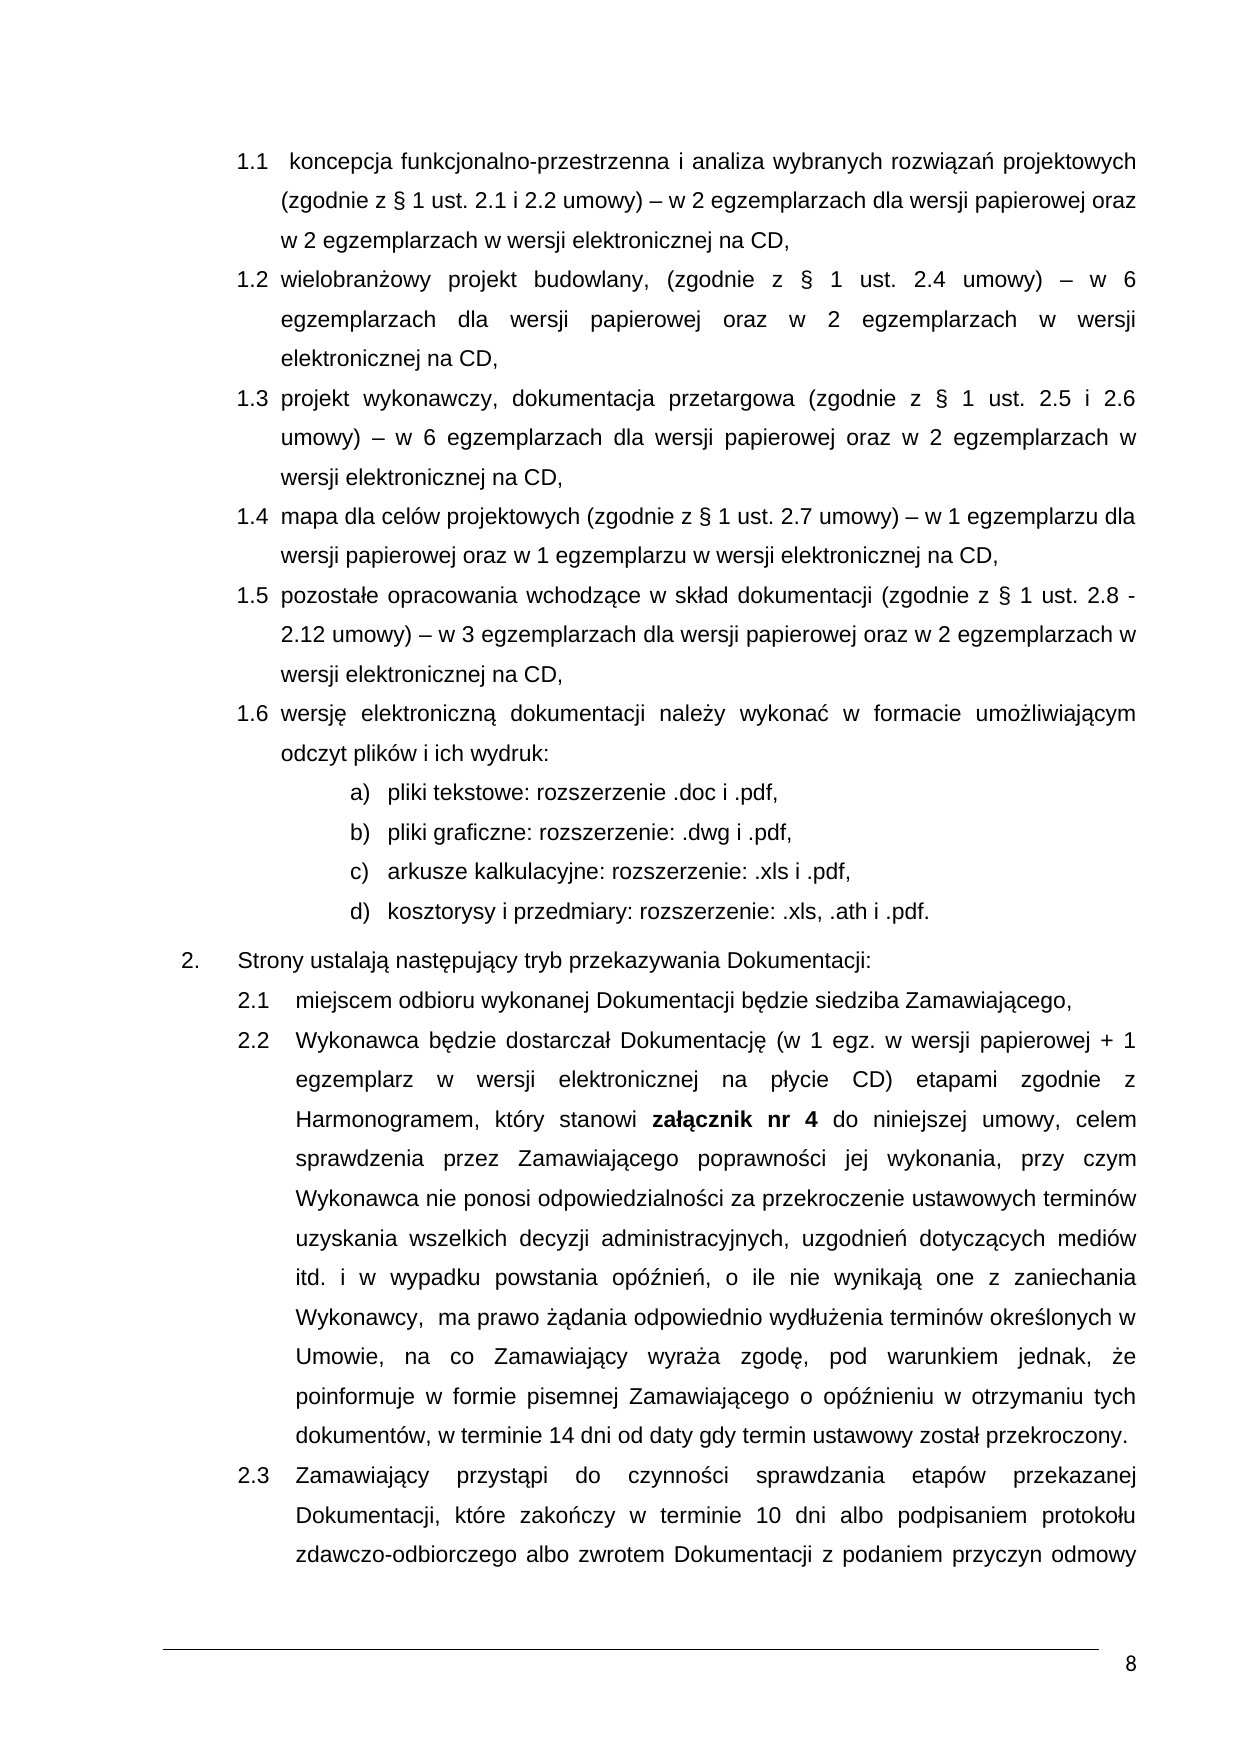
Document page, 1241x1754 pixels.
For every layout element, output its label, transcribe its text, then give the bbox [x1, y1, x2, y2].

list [237, 1452, 1137, 1571]
list arkusze kalkulacyjne: rozszerzenie: .xls i .pdf, [350, 858, 1137, 884]
list kosztorysy i przedmiary: rozszerzenie: .xls, .ath i .pdf. [350, 898, 1137, 924]
list pliki graficzne: rozszerzenie: .dwg i .pdf, [350, 819, 1137, 845]
text 1.2 wielobranżowy projekt budowlany, (zgodnie z § 1 ust. 2.4 umowy) – w 6 egzemplarzach dla wersji papierowej oraz w 2 egzemplarzach w wersji elektronicznej na CD, [236, 266, 1137, 371]
text 1.3 projekt wykonawczy, dokumentacja przetargowa (zgodnie z § 1 ust. 2.5 i 2.6 umowy) – w 6 egzemplarzach dla wersji papierowej oraz w 2 egzemplarzach w wersji elektronicznej na CD, [236, 384, 1137, 490]
list pliki tekstowe: rozszerzenie .doc i .pdf, [350, 779, 1137, 806]
list Strony ustalają następujący tryb przekazywania Dokumentacji: [200, 937, 1137, 977]
text 1.4 mapa dla celów projektowych (zgodnie z § 1 ust. 2.7 umowy) – w 1 egzemplarzu dla wersji papierowej oraz w 1 egzemplarzu w wersji elektronicznej na CD, [236, 503, 1137, 569]
text 1.6 wersję elektroniczną dokumentacji należy wykonać w formacie umożliwiającym odczyt plików i ich wydruk: [236, 700, 1137, 766]
text 1.1 koncepcja funkcjonalno-przestrzenna i analiza wybranych rozwiązań projektowych (zgodnie z § 1 ust. 2.1 i 2.2 umowy) – w 2 egzemplarzach dla wersji papierowej oraz w 2 egzemplarzach w wersji elektronicznej na CD, [236, 148, 1137, 253]
list Wykonawca będzie dostarczał Dokumentację (w 1 egz. w wersji papierowej + 1 egzemplarz w wersji elektronicznej na płycie CD) etapami zgodnie z Harmonogramem, który stanowi załącznik nr 4 do niniejszej umowy, celem sprawdzenia przez Zamawiającego poprawności jej wykonania, przy czym Wykonawca nie ponosi odpowiedzialności za przekroczenie ustawowych terminów uzyskania wszelkich decyzji administracyjnych, uzgodnień dotyczących mediów itd. i w wypadku powstania opóźnień, o ile nie wynikają one z zaniechania Wykonawcy, ma prawo żądania odpowiednio wydłużenia terminów określonych w Umowie, na co Zamawiający wyraża zgodę, pod warunkiem jednak, że poinformuje w formie pisemnej Zamawiającego o opóźnieniu w otrzymaniu tych dokumentów, w terminie 14 dni od daty gdy termin ustawowy został przekroczony. [237, 1016, 1137, 1452]
list miejscem odbioru wykonanej Dokumentacji będzie siedziba Zamawiającego, [237, 977, 1137, 1016]
text 1.5 pozostałe opracowania wchodzące w skład dokumentacji (zgodnie z § 1 ust. 2.8 - 2.12 umowy) – w 3 egzemplarzach dla wersji papierowej oraz w 2 egzemplarzach w wersji elektronicznej na CD, [236, 582, 1137, 687]
